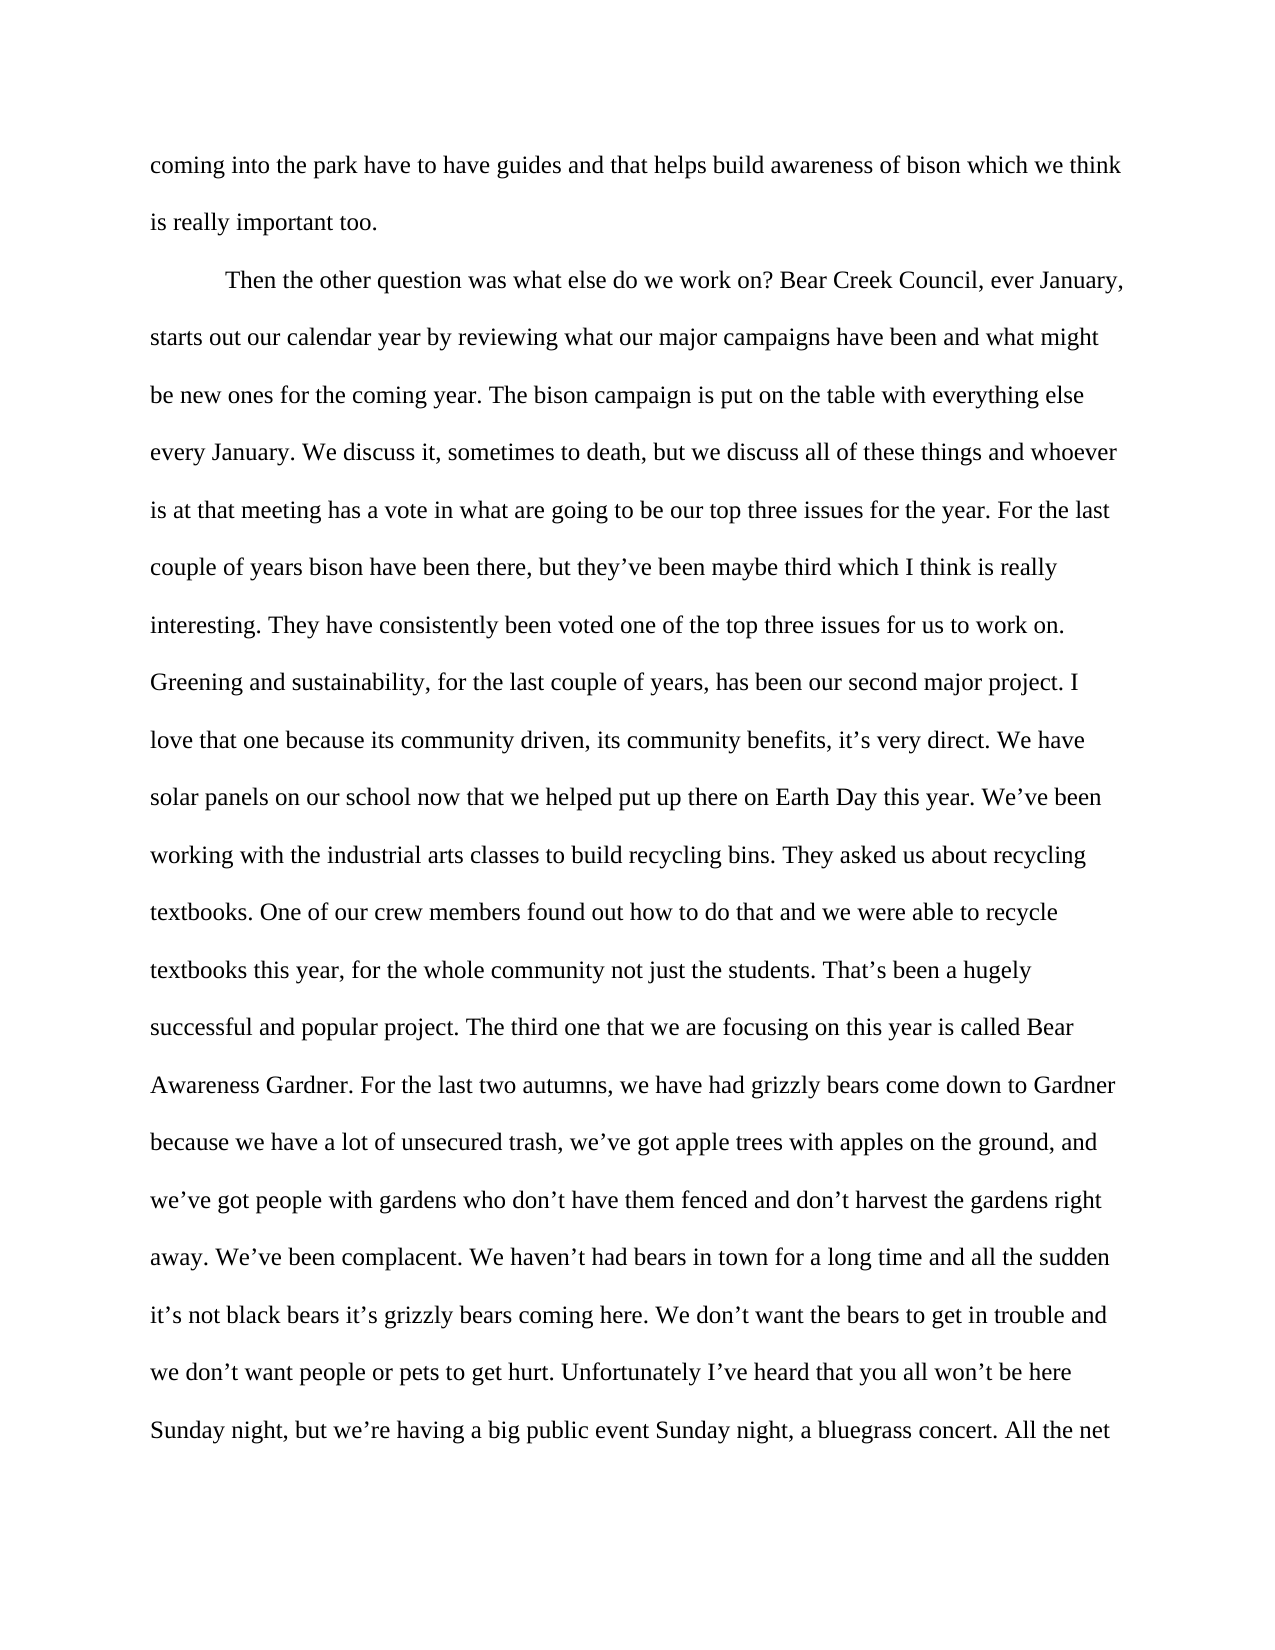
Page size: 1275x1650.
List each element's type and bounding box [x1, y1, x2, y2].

text [150, 265, 1125, 1444]
text [150, 150, 1125, 236]
